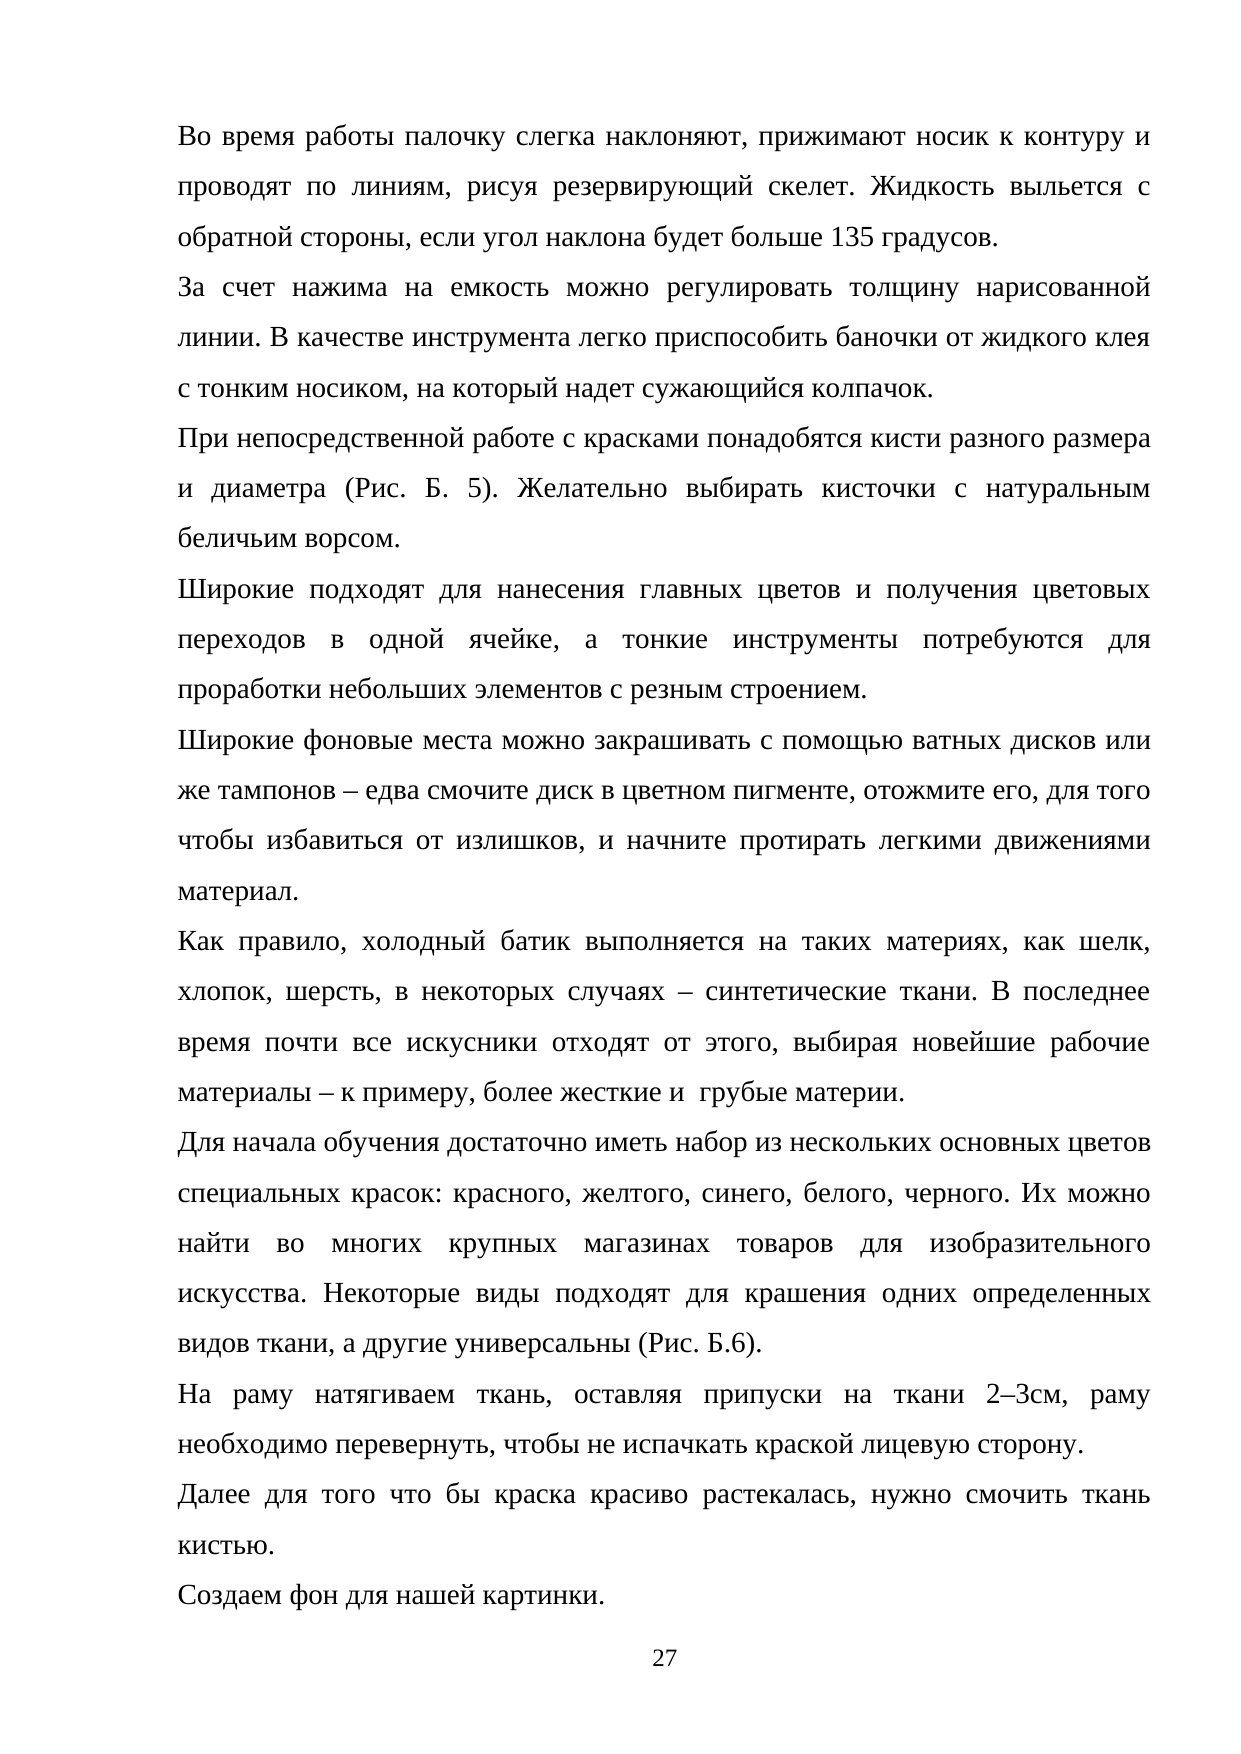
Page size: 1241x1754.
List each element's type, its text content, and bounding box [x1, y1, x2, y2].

text Далее для того что бы краска красиво растекалась, нужно смочить ткань кистью. [177, 1477, 1152, 1560]
text Для начала обучения достаточно иметь набор из нескольких основных цветов специальных красок: красного, желтого, синего, белого, черного. Их можно найти во многих крупных магазинах товаров для изобразительного искусства. Некоторые виды подходят для крашения одних определенных видов ткани, а другие универсальны (Рис. Б.6). [177, 1124, 1152, 1359]
text Как правило, холодный батик выполняется на таких материях, как шелк, хлопок, шерсть, в некоторых случаях – синтетические ткани. В последнее время почти все искусники отходят от этого, выбирая новейшие рабочие материалы – к примеру, более жесткие и грубые материи. [177, 923, 1152, 1108]
text Создаем фон для нашей картинки. [177, 1577, 1152, 1611]
text Широкие подходят для нанесения главных цветов и получения цветовых переходов в одной ячейке, а тонкие инструменты потребуются для проработки небольших элементов с резным строением. [177, 571, 1152, 705]
text Широкие фоновые места можно закрашивать с помощью ватных дисков или же тампонов – едва смочите диск в цветном пигменте, отожмите его, для того чтобы избавиться от излишков, и начните протирать легкими движениями материал. [177, 722, 1152, 906]
text Во время работы палочку слегка наклоняют, прижимают носик к контуру и проводят по линиям, рисуя резервирующий скелет. Жидкость выльется с обратной стороны, если угол наклона будет больше 135 градусов. [177, 118, 1152, 252]
text На раму натягиваем ткань, оставляя припуски на ткани 2–3см, раму необходимо перевернуть, чтобы не испачкать краской лицевую сторону. [177, 1376, 1152, 1460]
text За счет нажима на емкость можно регулировать толщину нарисованной линии. В качестве инструмента легко приспособить баночки от жидкого клея с тонким носиком, на который надет сужающийся колпачок. [177, 269, 1152, 403]
text При непосредственной работе с красками понадобятся кисти разного размера и диаметра (Рис. Б. 5). Желательно выбирать кисточки с натуральным беличьим ворсом. [177, 420, 1152, 554]
